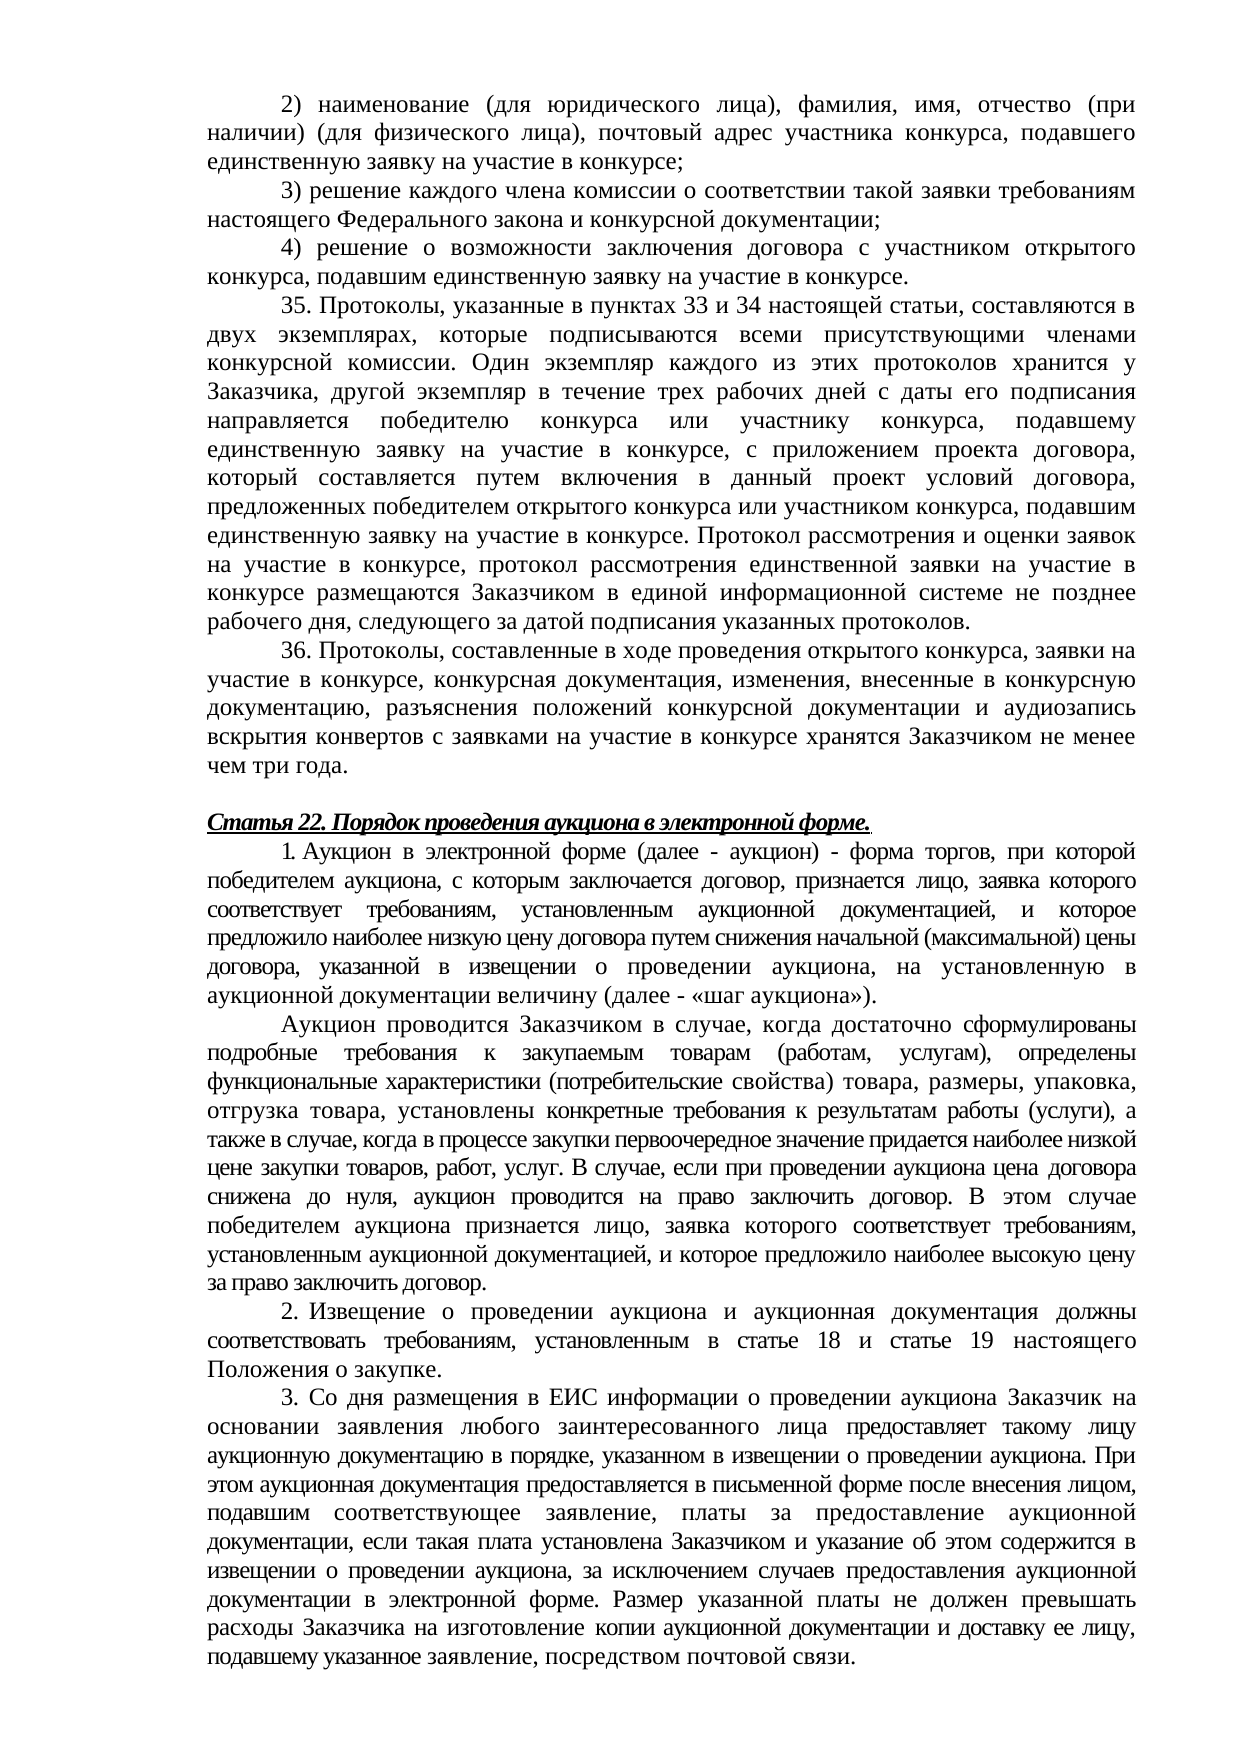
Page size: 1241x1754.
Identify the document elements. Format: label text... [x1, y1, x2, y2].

list Извещение о проведении аукциона и аукционная документация должны соответствовать требованиям, установленным в статье 18 и статье 19 настоящего Положения о закупке. [207, 1296, 1137, 1382]
text 36. Протоколы, составленные в ходе проведения открытого конкурса, заявки на участие в конкурсе, конкурсная документация, изменения, внесенные в конкурсную документацию, разъяснения положений конкурсной документации и аудиозапись вскрытия конвертов с заявками на участие в конкурсе хранятся Заказчиком не менее чем три года. [207, 635, 1137, 779]
list Со дня размещения в ЕИС информации о проведении аукциона Заказчик на основании заявления любого заинтересованного лица предоставляет такому лицу аукционную документацию в порядке, указанном в извещении о проведении аукциона. При этом аукционная документация предоставляется в письменной форме после внесения лицом, подавшим соответствующее заявление, платы за предоставление аукционной документации, если такая плата установлена Заказчиком и указание об этом содержится в извещении о проведении аукциона, за исключением случаев предоставления аукционной документации в электронной форме. Размер указанной платы не должен превышать расходы Заказчика на изготовление копии аукционной документации и доставку ее лицу, подавшему указанное заявление, посредством почтовой связи. [207, 1382, 1137, 1670]
text 2) наименование (для юридического лица), фамилия, имя, отчество (при наличии) (для физического лица), почтовый адрес участника конкурса, подавшего единственную заявку на участие в конкурсе; [207, 89, 1137, 175]
text 3) решение каждого члена комиссии о соответствии такой заявки требованиям настоящего Федерального закона и конкурсной документации; [207, 175, 1137, 232]
text Статья 22. Порядок проведения аукциона в электронной форме. [207, 807, 1137, 836]
text Аукцион проводится Заказчиком в случае, когда достаточно сформулированы подробные требования к закупаемым товарам (работам, услугам), определены функциональные характеристики (потребительские свойства) товара, размеры, упаковка, отгрузка товара, установлены конкретные требования к результатам работы (услуги), а также в случае, когда в процессе закупки первоочередное значение придается наиболее низкой цене закупки товаров, работ, услуг. В случае, если при проведении аукциона цена договора снижена до нуля, аукцион проводится на право заключить договор. В этом случае победителем аукциона признается лицо, заявка которого соответствует требованиям, установленным аукционной документацией, и которое предложило наиболее высокую цену за право заключить договор. [207, 1009, 1137, 1296]
text 35. Протоколы, указанные в пунктах 33 и 34 настоящей статьи, составляются в двух экземплярах, которые подписываются всеми присутствующими членами конкурсной комиссии. Один экземпляр каждого из этих протоколов хранится у Заказчика, другой экземпляр в течение трех рабочих дней с даты его подписания направляется победителю конкурса или участнику конкурса, подавшему единственную заявку на участие в конкурсе, с приложением проекта договора, который составляется путем включения в данный проект условий договора, предложенных победителем открытого конкурса или участником конкурса, подавшим единственную заявку на участие в конкурсе. Протокол рассмотрения и оценки заявок на участие в конкурсе, протокол рассмотрения единственной заявки на участие в конкурсе размещаются Заказчиком в единой информационной системе не позднее рабочего дня, следующего за датой подписания указанных протоколов. [207, 290, 1137, 635]
text 1. Аукцион в электронной форме (далее - аукцион) - форма торгов, при которой победителем аукциона, с которым заключается договор, признается лицо, заявка которого соответствует требованиям, установленным аукционной документацией, и которое предложило наиболее низкую цену договора путем снижения начальной (максимальной) цены договора, указанной в извещении о проведении аукциона, на установленную в аукционной документации величину (далее - «шаг аукциона»). [207, 836, 1137, 1009]
text 4) решение о возможности заключения договора с участником открытого конкурса, подавшим единственную заявку на участие в конкурсе. [207, 232, 1137, 290]
